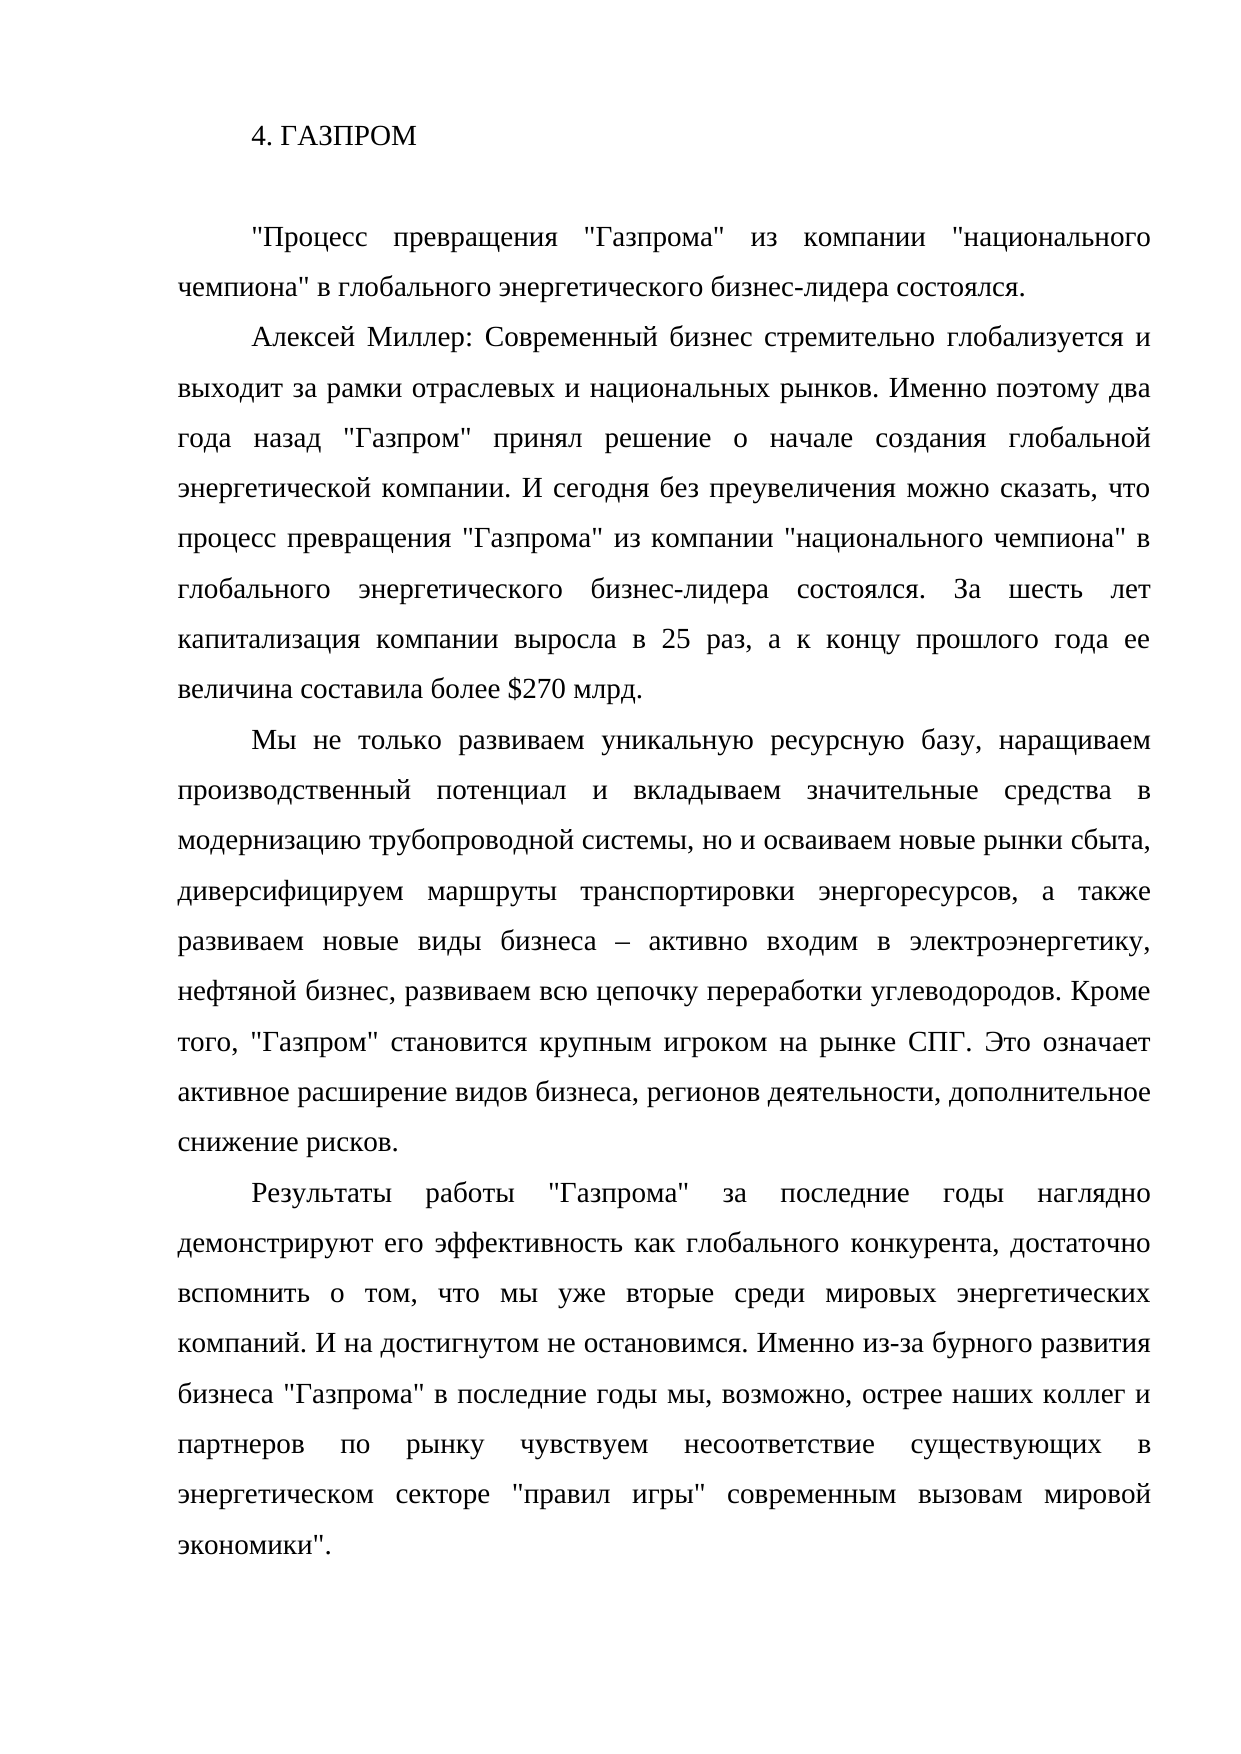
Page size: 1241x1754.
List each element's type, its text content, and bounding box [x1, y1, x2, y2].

text Мы не только развиваем уникальную ресурсную базу, наращиваем производственный потенциал и вкладываем значительные средства в модернизацию трубопроводной системы, но и осваиваем новые рынки сбыта, диверсифицируем маршруты транспортировки энергоресурсов, а также развиваем новые виды бизнеса – активно входим в электроэнергетику, нефтяной бизнес, развиваем всю цепочку переработки углеводородов. Кроме того, "Газпром" становится крупным игроком на рынке СПГ. Это означает активное расширение видов бизнеса, регионов деятельности, дополнительное снижение рисков. [177, 722, 1152, 1158]
text "Процесс превращения "Газпрома" из компании "национального чемпиона" в глобального энергетического бизнес-лидера состоялся. [177, 219, 1152, 303]
text 4. ГАЗПРОМ [177, 118, 1152, 152]
text Алексей Миллер: Современный бизнес стремительно глобализуется и выходит за рамки отраслевых и национальных рынков. Именно поэтому два года назад "Газпром" принял решение о начале создания глобальной энергетической компании. И сегодня без преувеличения можно сказать, что процесс превращения "Газпрома" из компании "национального чемпиона" в глобального энергетического бизнес-лидера состоялся. За шесть лет капитализация компании выросла в 25 раз, а к концу прошлого года ее величина составила более $270 млрд. [177, 319, 1152, 705]
text Результаты работы "Газпрома" за последние годы наглядно демонстрируют его эффективность как глобального конкурента, достаточно вспомнить о том, что мы уже вторые среди мировых энергетических компаний. И на достигнутом не остановимся. Именно из-за бурного развития бизнеса "Газпрома" в последние годы мы, возможно, острее наших коллег и партнеров по рынку чувствуем несоответствие существующих в энергетическом секторе "правил игры" современным вызовам мировой экономики". [177, 1175, 1152, 1560]
